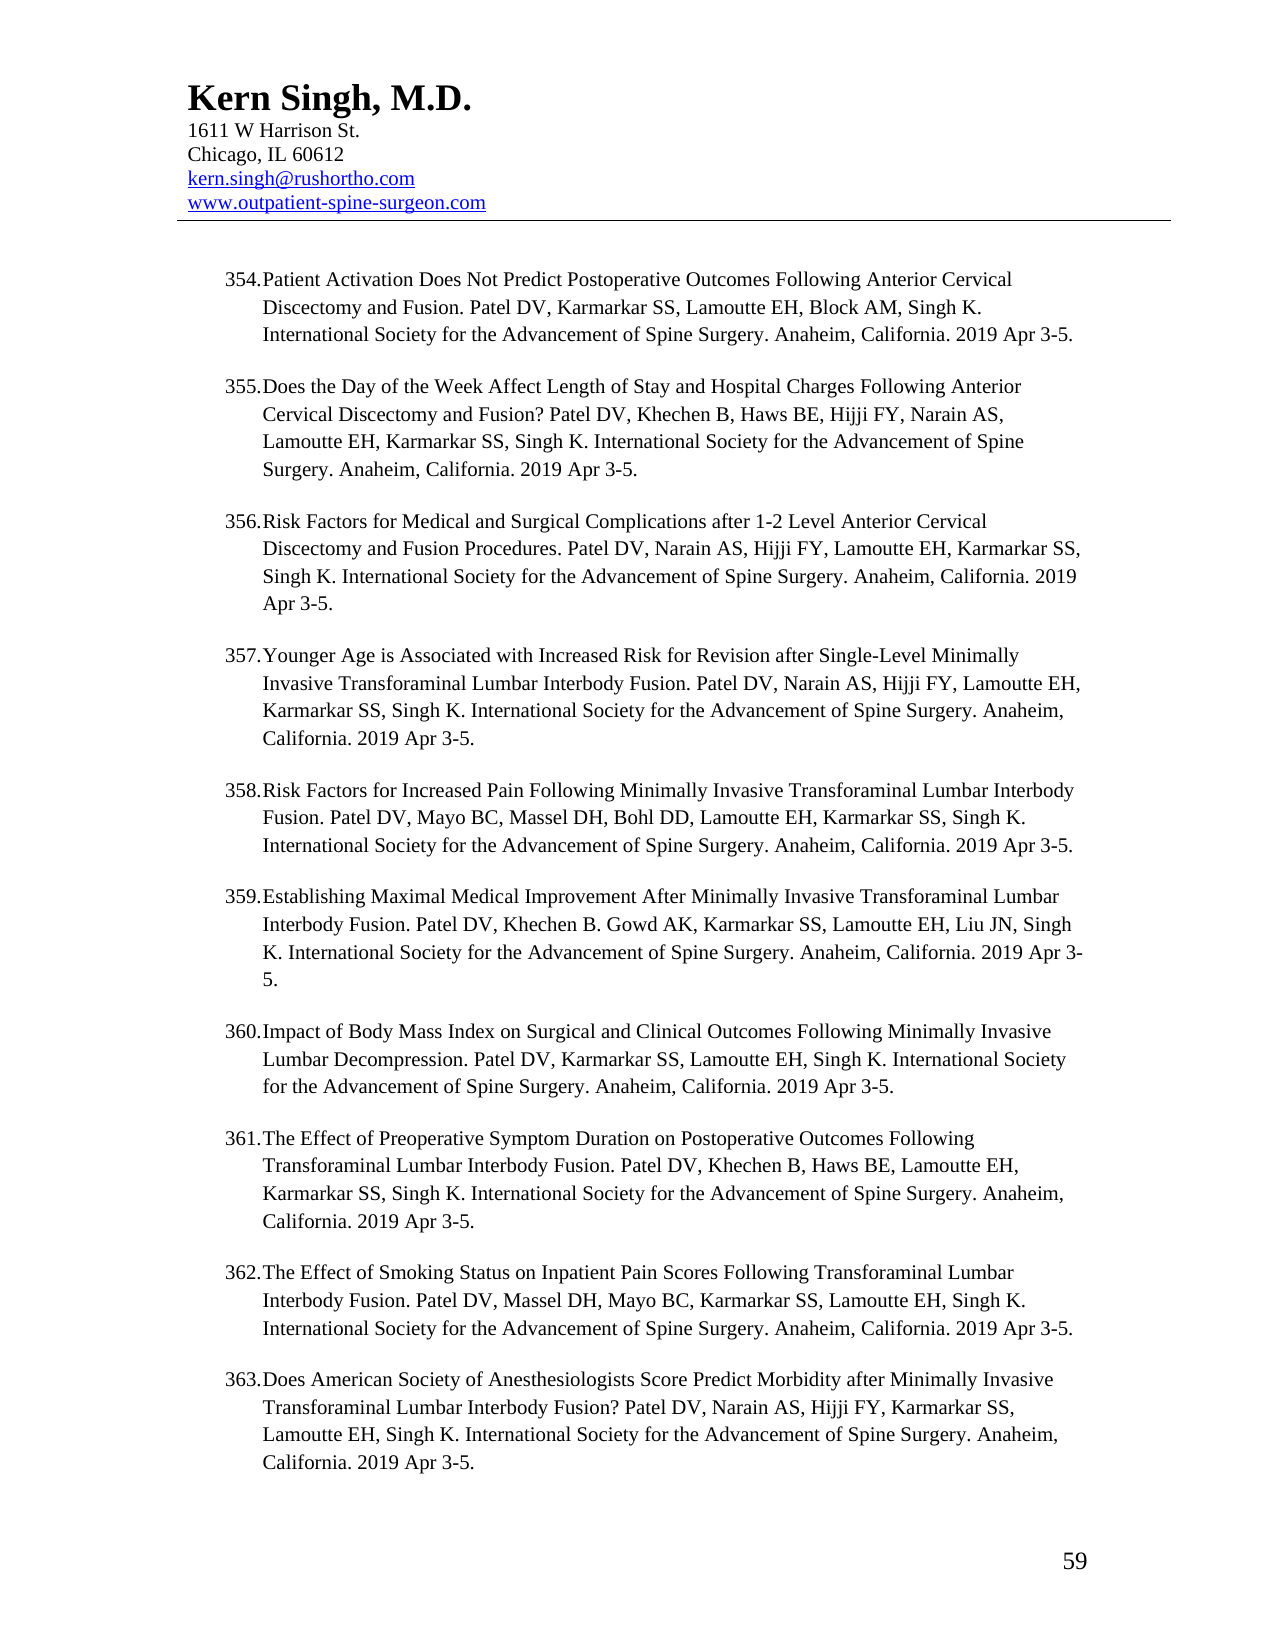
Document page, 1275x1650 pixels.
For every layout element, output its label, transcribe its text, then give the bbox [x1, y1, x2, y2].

list The Effect of Preoperative Symptom Duration on Postoperative Outcomes Following Transforaminal Lumbar Interbody Fusion. Patel DV, Khechen B, Haws BE, Lamoutte EH, Karmarkar SS, Singh K. International Society for the Advancement of Spine Surgery. Anaheim, California. 2019 Apr 3-5. [225, 1126, 1087, 1233]
list Impact of Body Mass Index on Surgical and Clinical Outcomes Following Minimally Invasive Lumbar Decompression. Patel DV, Karmarkar SS, Lamoutte EH, Singh K. International Society for the Advancement of Spine Surgery. Anaheim, California. 2019 Apr 3-5. [225, 1019, 1087, 1098]
list Risk Factors for Medical and Surgical Complications after 1-2 Level Anterior Cervical Discectomy and Fusion Procedures. Patel DV, Narain AS, Hijji FY, Lamoutte EH, Karmarkar SS, Singh K. International Society for the Advancement of Spine Surgery. Anaheim, California. 2019 Apr 3-5. [225, 508, 1087, 615]
list Patient Activation Does Not Predict Postoperative Outcomes Following Anterior Cervical Discectomy and Fusion. Patel DV, Karmarkar SS, Lamoutte EH, Block AM, Singh K. International Society for the Advancement of Spine Surgery. Anaheim, California. 2019 Apr 3-5. [225, 267, 1087, 346]
list Establishing Maximal Medical Improvement After Minimally Invasive Transforaminal Lumbar Interbody Fusion. Patel DV, Khechen B. Gowd AK, Karmarkar SS, Lamoutte EH, Liu JN, Singh K. International Society for the Advancement of Spine Surgery. Anaheim, California. 2019 Apr 3-5. [225, 884, 1087, 991]
list The Effect of Smoking Status on Inpatient Pain Scores Following Transforaminal Lumbar Interbody Fusion. Patel DV, Massel DH, Mayo BC, Karmarkar SS, Lamoutte EH, Singh K. International Society for the Advancement of Spine Surgery. Anaheim, California. 2019 Apr 3-5. [225, 1260, 1087, 1339]
list Risk Factors for Increased Pain Following Minimally Invasive Transforaminal Lumbar Interbody Fusion. Patel DV, Mayo BC, Massel DH, Bohl DD, Lamoutte EH, Karmarkar SS, Singh K. International Society for the Advancement of Spine Surgery. Anaheim, California. 2019 Apr 3-5. [225, 777, 1087, 857]
list Does the Day of the Week Affect Length of Stay and Hospital Charges Following Anterior Cervical Discectomy and Fusion? Patel DV, Khechen B, Haws BE, Hijji FY, Narain AS, Lamoutte EH, Karmarkar SS, Singh K. International Society for the Advancement of Spine Surgery. Anaheim, California. 2019 Apr 3-5. [225, 374, 1087, 481]
list Does American Society of Anesthesiologists Score Predict Morbidity after Minimally Invasive Transforaminal Lumbar Interbody Fusion? Patel DV, Narain AS, Hijji FY, Karmarkar SS, Lamoutte EH, Singh K. International Society for the Advancement of Spine Surgery. Anaheim, California. 2019 Apr 3-5. [225, 1367, 1087, 1474]
list Younger Age is Associated with Increased Risk for Revision after Single-Level Minimally Invasive Transforaminal Lumbar Interbody Fusion. Patel DV, Narain AS, Hijji FY, Lamoutte EH, Karmarkar SS, Singh K. International Society for the Advancement of Spine Surgery. Anaheim, California. 2019 Apr 3-5. [225, 643, 1087, 750]
